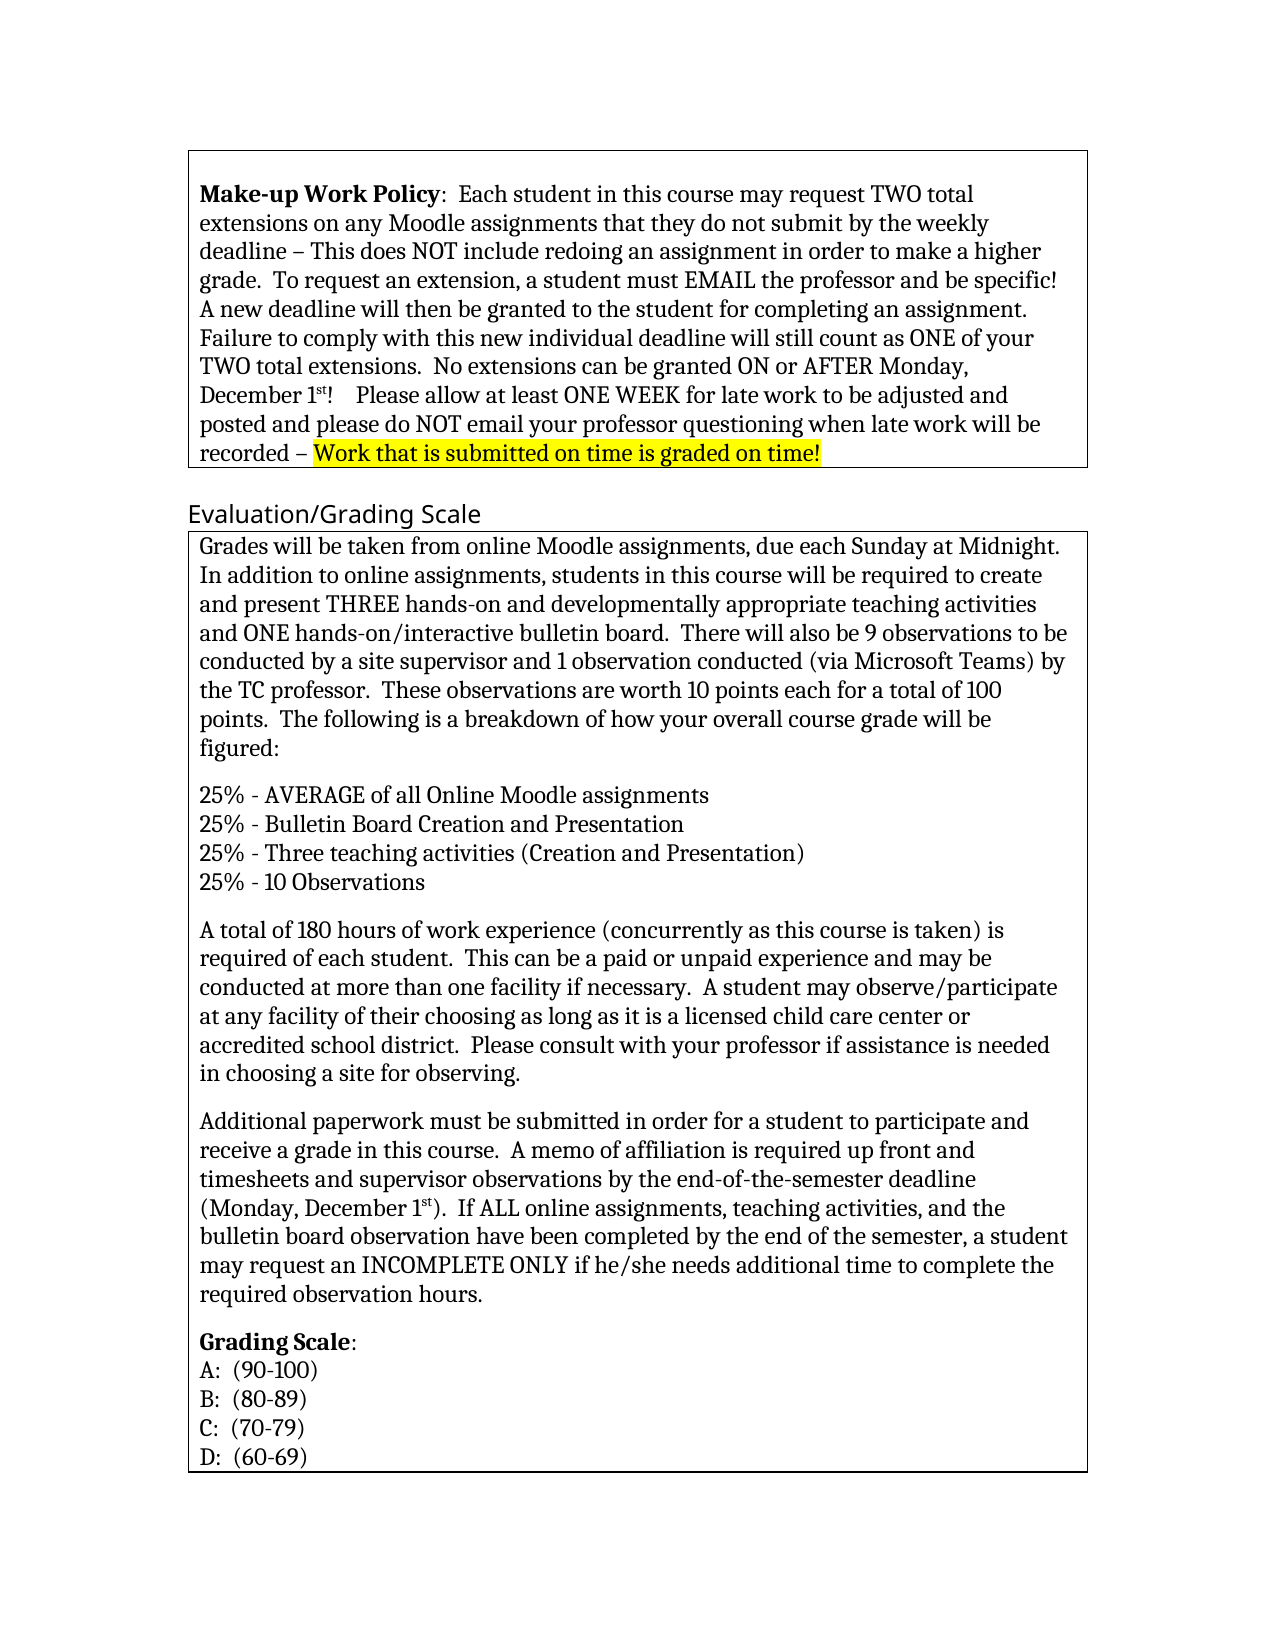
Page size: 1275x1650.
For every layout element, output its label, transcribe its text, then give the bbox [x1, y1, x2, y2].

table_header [189, 151, 1087, 467]
text Evaluation/Grading Scale [187, 497, 1087, 531]
